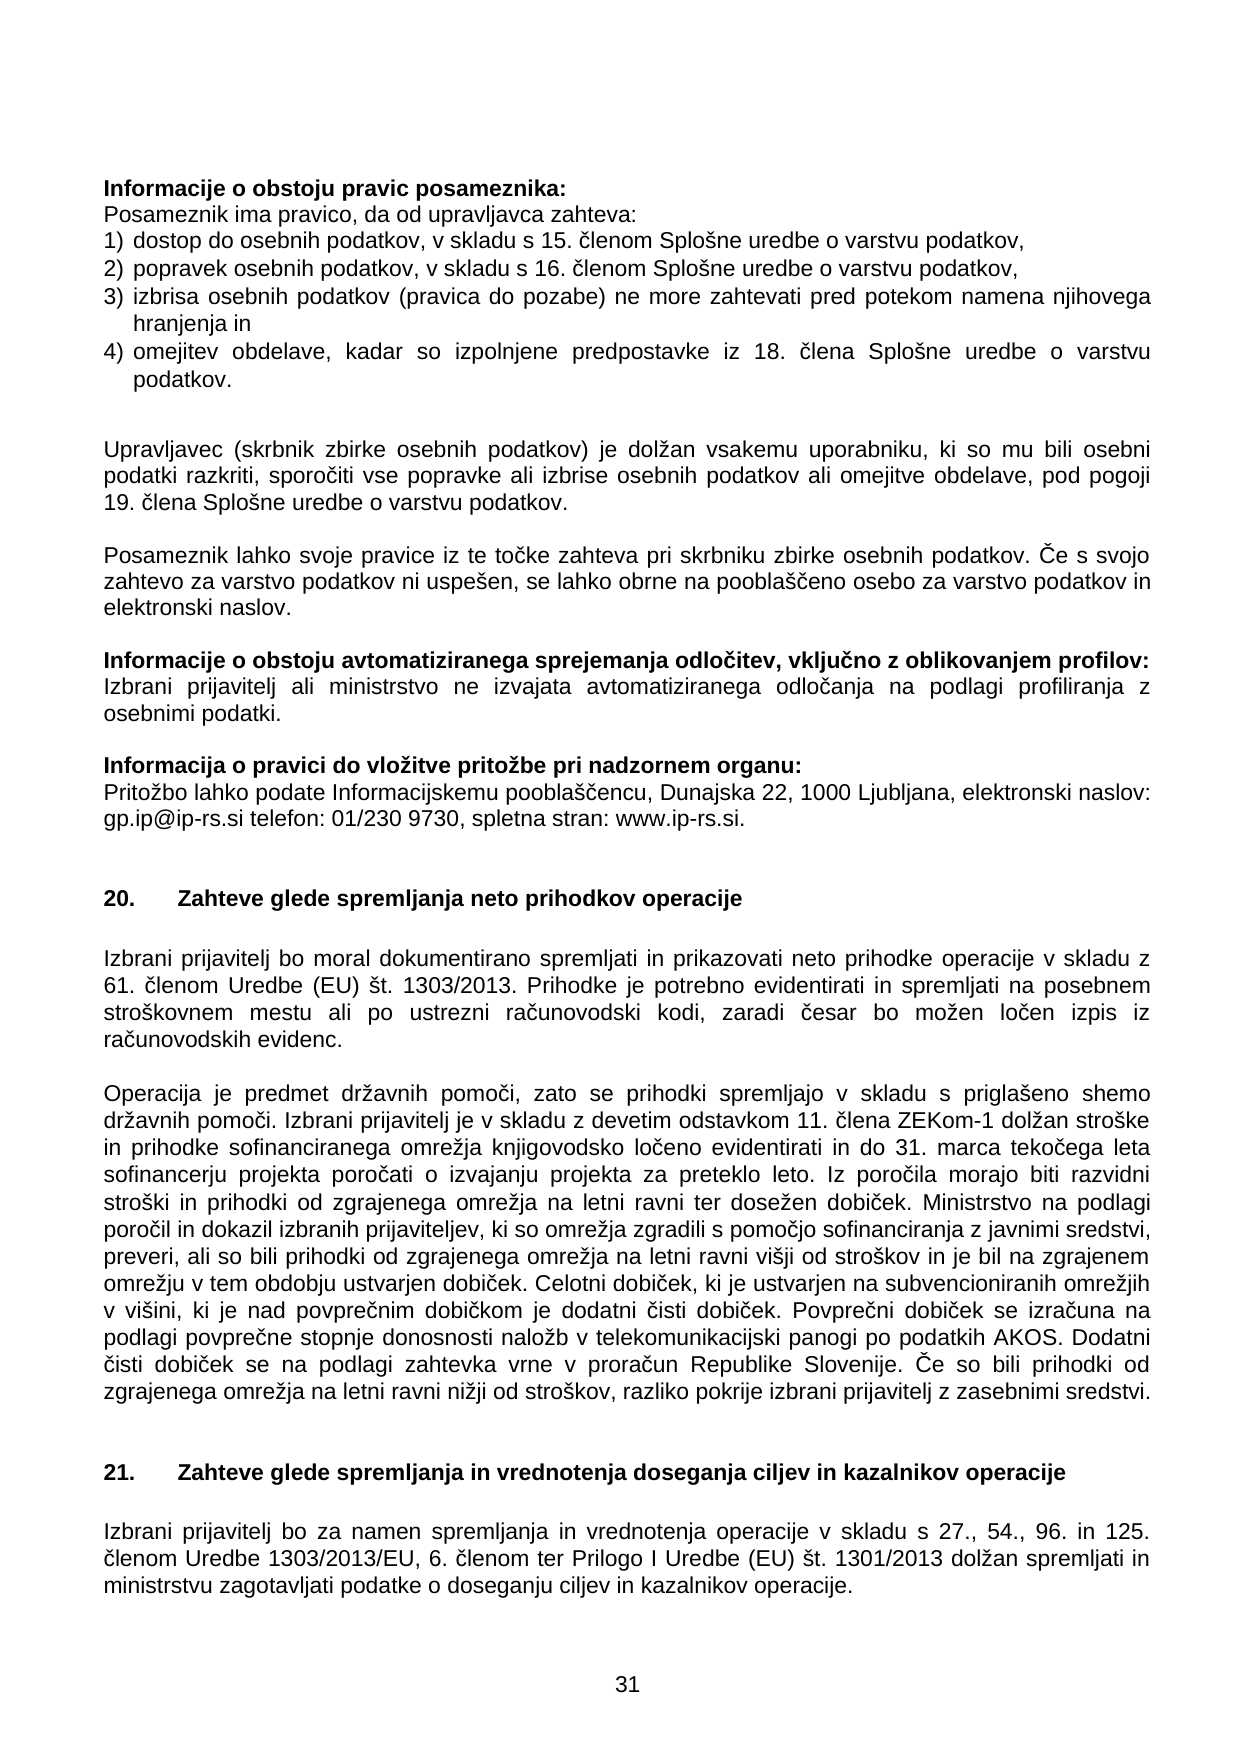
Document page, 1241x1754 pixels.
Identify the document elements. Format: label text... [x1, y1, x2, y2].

text Operacija je predmet državnih pomoči, zato se prihodki spremljajo v skladu s priglašeno shemo državnih pomoči. Izbrani prijavitelj je v skladu z devetim odstavkom 11. člena ZEKom-1 dolžan stroške in prihodke sofinanciranega omrežja knjigovodsko ločeno evidentirati in do 31. marca tekočega leta sofinancerju projekta poročati o izvajanju projekta za preteklo leto. Iz poročila morajo biti razvidni stroški in prihodki od zgrajenega omrežja na letni ravni ter dosežen dobiček. Ministrstvo na podlagi poročil in dokazil izbranih prijaviteljev, ki so omrežja zgradili s pomočjo sofinanciranja z javnimi sredstvi, preveri, ali so bili prihodki od zgrajenega omrežja na letni ravni višji od stroškov in je bil na zgrajenem omrežju v tem obdobju ustvarjen dobiček. Celotni dobiček, ki je ustvarjen na subvencioniranih omrežjih v višini, ki je nad povprečnim dobičkom je dodatni čisti dobiček. Povprečni dobiček se izračuna na podlagi povprečne stopnje donosnosti naložb v telekomunikacijski panogi po podatkih AKOS. Dodatni čisti dobiček se na podlagi zahtevka vrne v proračun Republike Slovenije. Če so bili prihodki od zgrajenega omrežja na letni ravni nižji od stroškov, razliko pokrije izbrani prijavitelj z zasebnimi sredstvi. [103, 1080, 1152, 1405]
text Upravljavec (skrbnik zbirke osebnih podatkov) je dolžan vsakemu uporabniku, ki so mu bili osebni podatki razkriti, sporočiti vse popravke ali izbrise osebnih podatkov ali omejitve obdelave, pod pogoji 19. člena Splošne uredbe o varstvu podatkov. [103, 436, 1152, 515]
list izbrisa osebnih podatkov (pravica do pozabe) ne more zahtevati pred potekom namena njihovega hranjenja in [103, 283, 1152, 337]
list dostop do osebnih podatkov, v skladu s 15. členom Splošne uredbe o varstvu podatkov, [103, 227, 1152, 254]
list popravek osebnih podatkov, v skladu s 16. členom Splošne uredbe o varstvu podatkov, [103, 255, 1152, 281]
list Zahteve glede spremljanja neto prihodkov operacije [103, 885, 1152, 911]
text Pritožbo lahko podate Informacijskemu pooblaščencu, Dunajska 22, 1000 Ljubljana, elektronski naslov: gp.ip@ip-rs.si telefon: 01/230 9730, spletna stran: www.ip-rs.si. [103, 779, 1152, 831]
text Informacije o obstoju avtomatiziranega sprejemanja odločitev, vključno z oblikovanjem profilov: [103, 647, 1152, 673]
list Zahteve glede spremljanja in vrednotenja doseganja ciljev in kazalnikov operacije [103, 1459, 1152, 1486]
text Izbrani prijavitelj ali ministrstvo ne izvajata avtomatiziranega odločanja na podlagi profiliranja z osebnimi podatki. [103, 673, 1152, 726]
text Informacije o obstoju pravic posameznika: [103, 175, 1152, 201]
text Posameznik ima pravico, da od upravljavca zahteva: [103, 201, 1152, 227]
list omejitev obdelave, kadar so izpolnjene predpostavke iz 18. člena Splošne uredbe o varstvu podatkov. [103, 338, 1152, 392]
text Informacija o pravici do vložitve pritožbe pri nadzornem organu: [103, 752, 1152, 779]
text Posameznik lahko svoje pravice iz te točke zahteva pri skrbniku zbirke osebnih podatkov. Če s svojo zahtevo za varstvo podatkov ni uspešen, se lahko obrne na pooblaščeno osebo za varstvo podatkov in elektronski naslov. [103, 542, 1152, 621]
text Izbrani prijavitelj bo za namen spremljanja in vrednotenja operacije v skladu s 27., 54., 96. in 125. členom Uredbe 1303/2013/EU, 6. členom ter Prilogo I Uredbe (EU) št. 1301/2013 dolžan spremljati in ministrstvu zagotavljati podatke o doseganju ciljev in kazalnikov operacije. [103, 1518, 1152, 1599]
text Izbrani prijavitelj bo moral dokumentirano spremljati in prikazovati neto prihodke operacije v skladu z 61. členom Uredbe (EU) št. 1303/2013. Prihodke je potrebno evidentirati in spremljati na posebnem stroškovnem mestu ali po ustrezni računovodski kodi, zaradi česar bo možen ločen izpis iz računovodskih evidenc. [103, 944, 1152, 1053]
